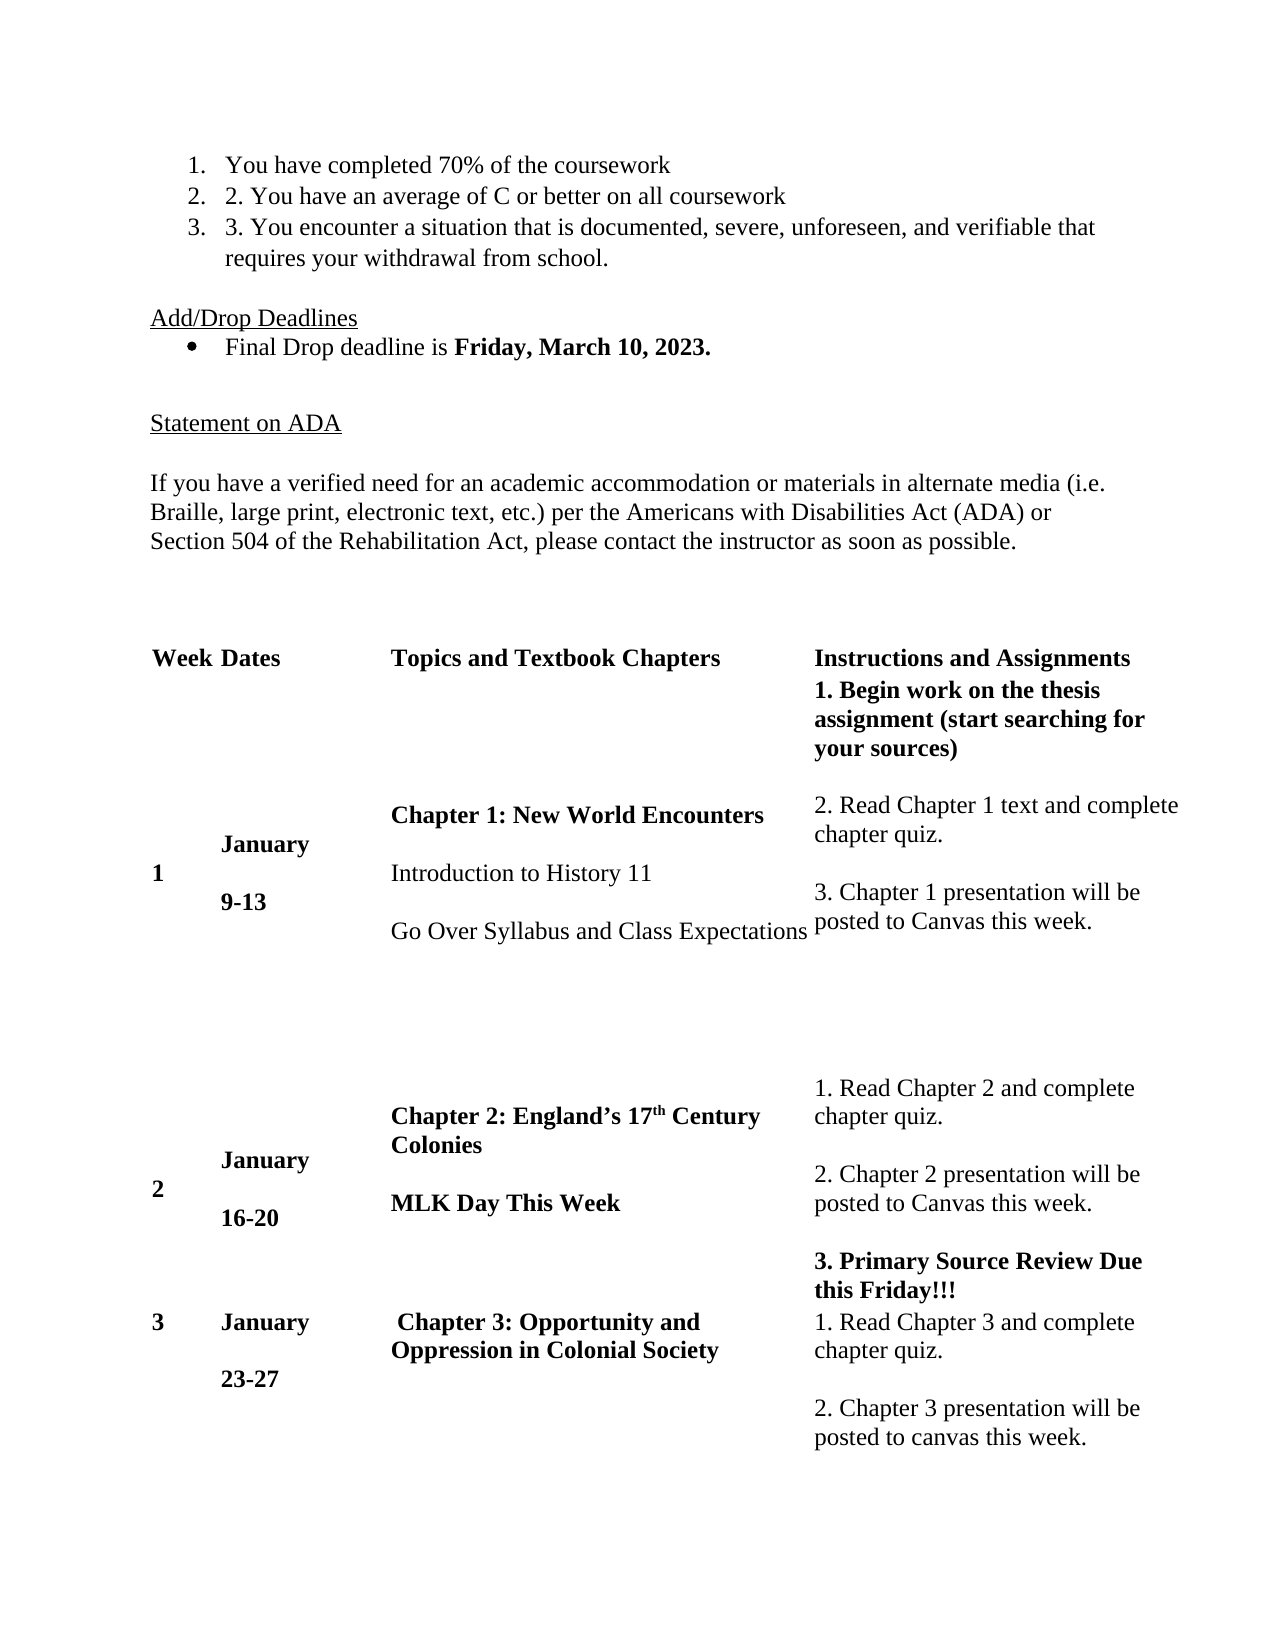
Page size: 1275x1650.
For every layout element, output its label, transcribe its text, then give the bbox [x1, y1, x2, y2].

list Final Drop deadline is Friday, March 10, 2023. [187, 332, 1125, 360]
table_cell 1 [150, 674, 219, 1071]
table_header Topics and Textbook Chapters [389, 642, 812, 673]
list 3. You encounter a situation that is documented, severe, unforeseen, and verifiable that requires your withdrawal from school. [187, 212, 1125, 272]
table_cell January 9-13 [219, 674, 389, 1071]
table_cell 1. Read Chapter 2 and complete chapter quiz. 2. Chapter 2 presentation will be posted to Canvas this week. 3. Primary Source Review Due this Friday!!! [813, 1071, 1183, 1305]
table_cell Chapter 1: New World Encounters Introduction to History 11 Go Over Syllabus and Class Expectations [389, 674, 812, 1071]
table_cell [389, 1305, 812, 1481]
table_cell 3 [150, 1305, 219, 1481]
text If you have a verified need for an academic accommodation or materials in alternate media (i.e. Braille, large print, electronic text, etc.) per the Americans with Disabilities Act (ADA) or Section 504 of the Rehabilitation Act, please contact the instructor as soon as possible. [150, 468, 1125, 554]
table_cell 2 [150, 1071, 219, 1305]
table_header Dates [219, 642, 389, 673]
table_cell January 23-27 [219, 1305, 389, 1481]
table_header Instructions and Assignments [813, 642, 1183, 673]
table_cell 1. Begin work on the thesis assignment (start searching for your sources) 2. Read Chapter 1 text and complete chapter quiz. 3. Chapter 1 presentation will be posted to Canvas this week. [813, 674, 1183, 1071]
list 2. You have an average of C or better on all coursework [187, 181, 1125, 210]
list You have completed 70% of the coursework [187, 150, 1125, 179]
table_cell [813, 1305, 1183, 1481]
table_header Week [150, 642, 219, 673]
text Statement on ADA [150, 408, 1125, 437]
list Add/Drop Deadlines [150, 303, 1125, 332]
table_cell Chapter 2: England’s 17th Century Colonies MLK Day This Week [389, 1071, 812, 1305]
table_cell January 16-20 [219, 1071, 389, 1305]
